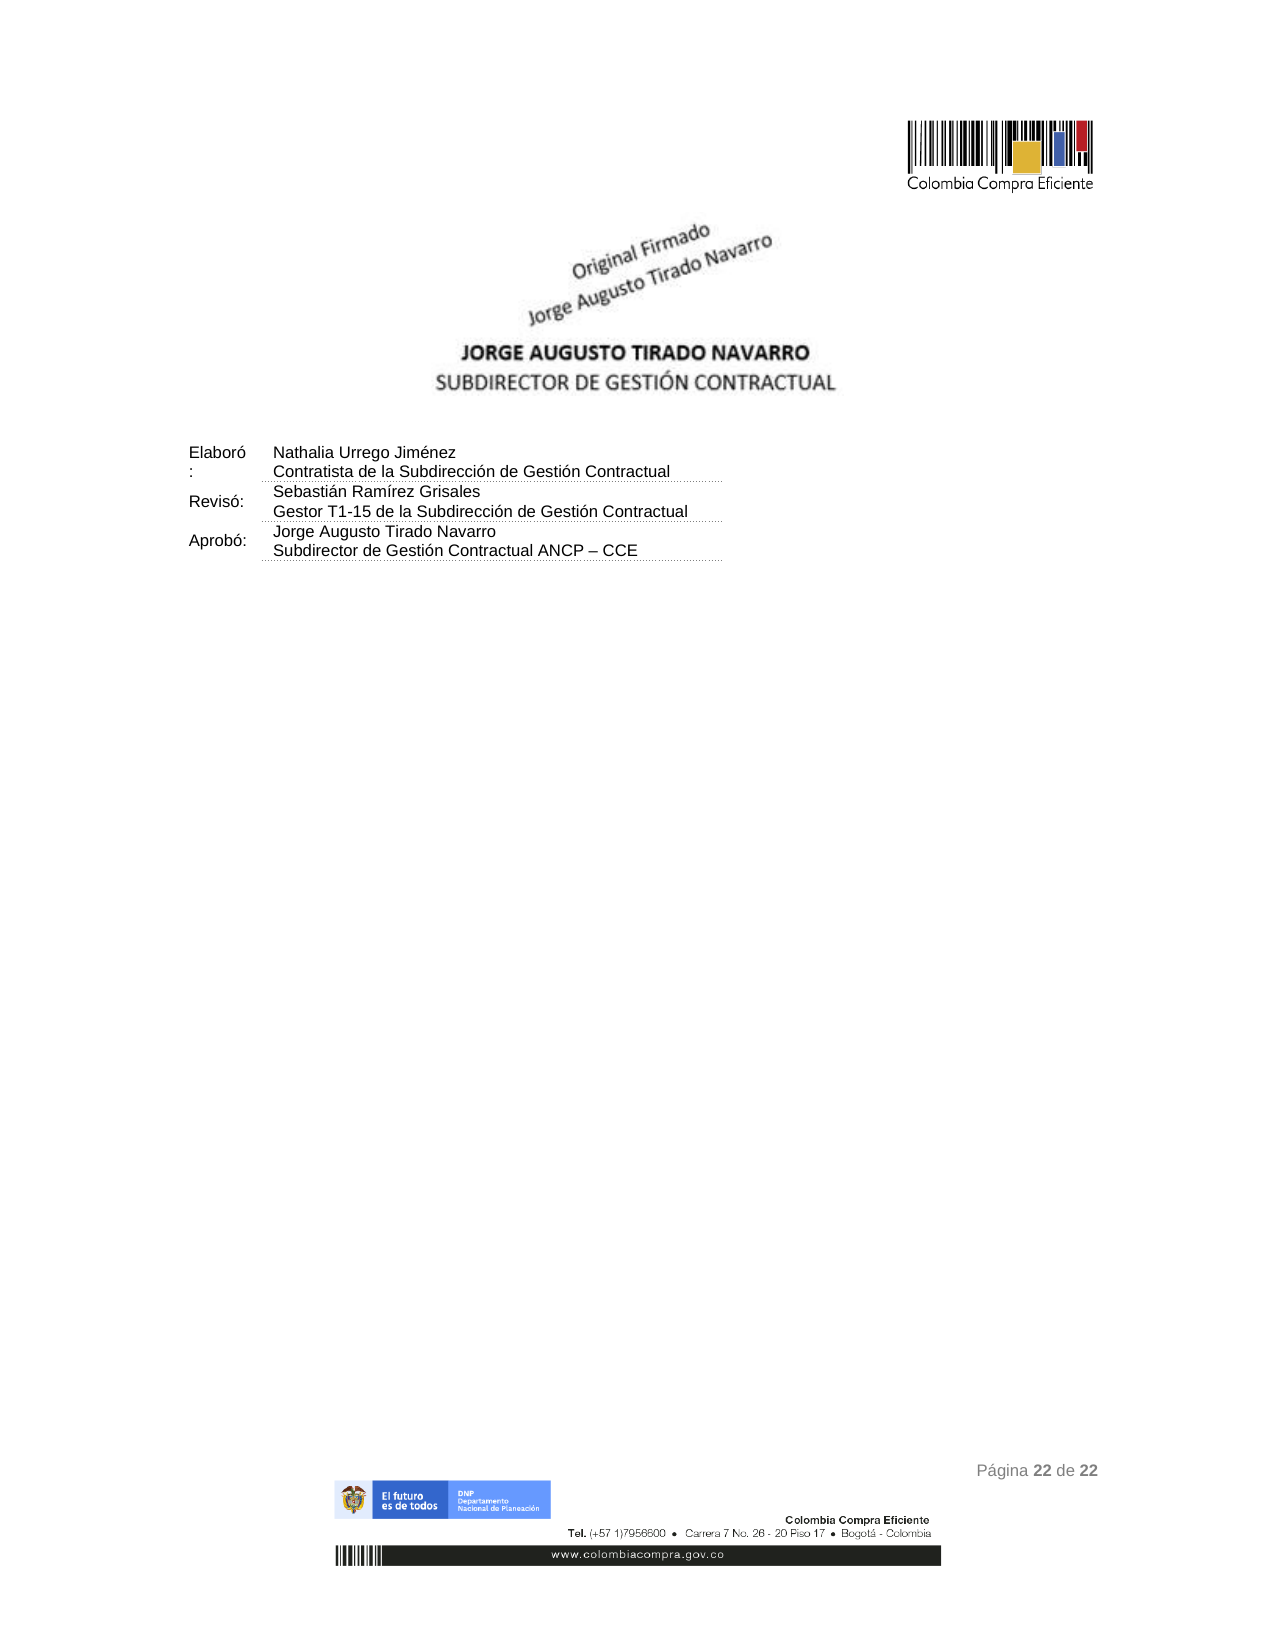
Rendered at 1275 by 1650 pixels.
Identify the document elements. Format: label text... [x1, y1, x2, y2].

table_cell Jorge Augusto Tirado Navarro Subdirector de Gestión Contractual ANCP – CCE [262, 521, 721, 560]
picture [899, 114, 1099, 196]
picture [334, 1480, 942, 1566]
table_header Nathalia Urrego Jiménez Contratista de la Subdirección de Gestión Contractual [262, 443, 721, 481]
table_header Elaboró: [177, 443, 262, 481]
table_cell Aprobó: [177, 521, 262, 560]
table_cell Revisó: [177, 481, 262, 521]
picture [431, 212, 844, 396]
table_cell Sebastián Ramírez Grisales Gestor T1-15 de la Subdirección de Gestión Contractual [262, 481, 721, 521]
